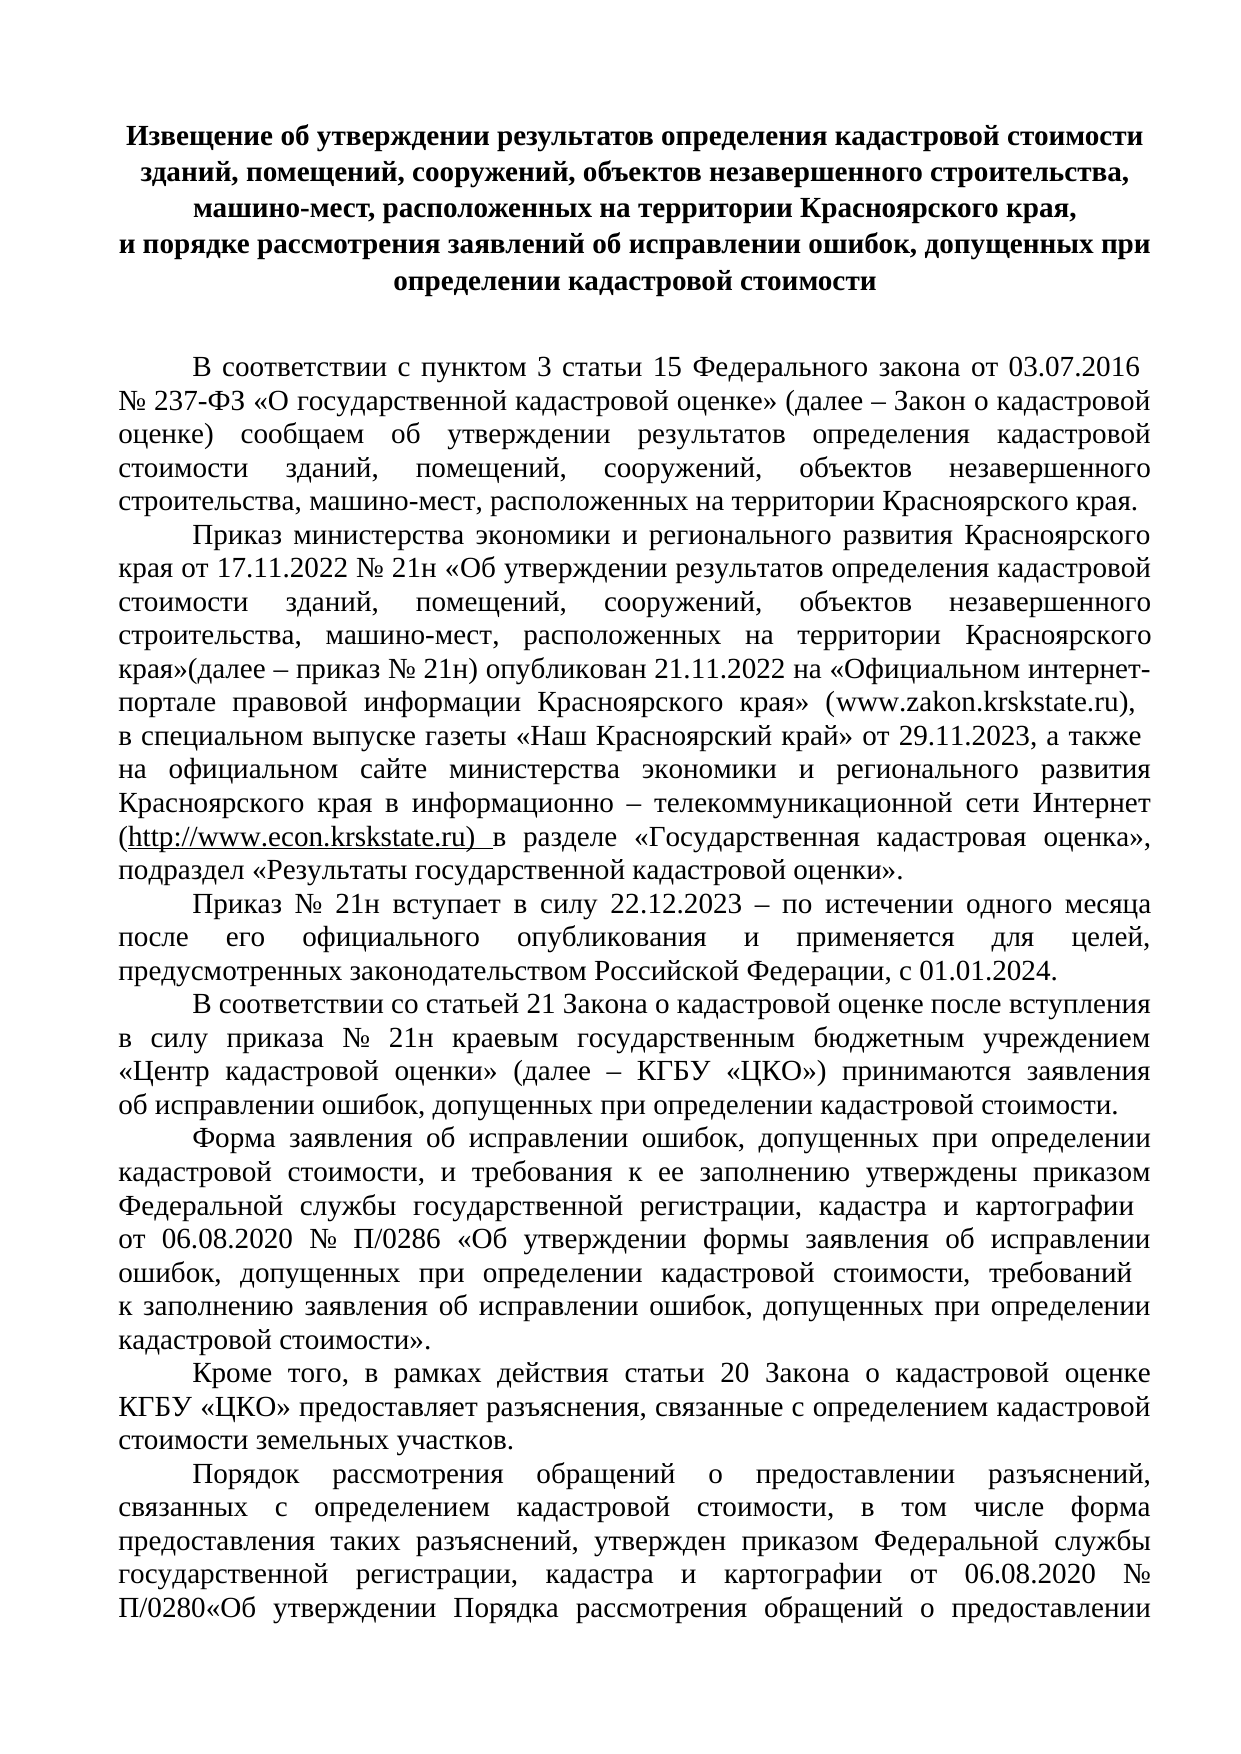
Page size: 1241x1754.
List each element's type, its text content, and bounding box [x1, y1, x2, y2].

text Извещение об утверждении результатов определения кадастровой стоимости зданий, помещений, сооружений, объектов незавершенного строительства, машино-мест, расположенных на территории Красноярского края, и порядке рассмотрения заявлений об исправлении ошибок, допущенных при определении кадастровой стоимости [118, 118, 1152, 296]
text В соответствии с пунктом 3 статьи 15 Федерального закона от 03.07.2016 № 237-ФЗ «О государственной кадастровой оценке» (далее – Закон о кадастровой оценке) сообщаем об утверждении результатов определения кадастровой стоимости зданий, помещений, сооружений, объектов незавершенного строительства, машино-мест, расположенных на территории Красноярского края. [118, 349, 1152, 517]
text Форма заявления об исправлении ошибок, допущенных при определении кадастровой стоимости, и требования к ее заполнению утверждены приказом Федеральной службы государственной регистрации, кадастра и картографии от 06.08.2020 № П/0286 «Об утверждении формы заявления об исправлении ошибок, допущенных при определении кадастровой стоимости, требований к заполнению заявления об исправлении ошибок, допущенных при определении кадастровой стоимости». [118, 1121, 1152, 1355]
text В соответствии со статьей 21 Закона о кадастровой оценке после вступления в силу приказа № 21н краевым государственным бюджетным учреждением «Центр кадастровой оценки» (далее – КГБУ «ЦКО») принимаются заявления об исправлении ошибок, допущенных при определении кадастровой стоимости. [118, 986, 1152, 1121]
text Приказ № 21н вступает в силу 22.12.2023 – по истечении одного месяца после его официального опубликования и применяется для целей, предусмотренных законодательством Российской Федерации, с 01.01.2024. [118, 886, 1152, 986]
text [118, 1456, 1152, 1624]
text Приказ министерства экономики и регионального развития Красноярского края от 17.11.2022 № 21н «Об утверждении результатов определения кадастровой стоимости зданий, помещений, сооружений, объектов незавершенного строительства, машино-мест, расположенных на территории Красноярского края»(далее – приказ № 21н) опубликован 21.11.2022 на «Официальном интернет-портале правовой информации Красноярского края» (www.zakon.krskstate.ru), в специальном выпуске газеты «Наш Красноярский край» от 29.11.2023, а также на официальном сайте министерства экономики и регионального развития Красноярского края в информационно – телекоммуникационной сети Интернет (http://www.econ.krskstate.ru) в разделе «Государственная кадастровая оценка», подраздел «Результаты государственной кадастровой оценки». [118, 517, 1152, 886]
text Кроме того, в рамках действия статьи 20 Закона о кадастровой оценке КГБУ «ЦКО» предоставляет разъяснения, связанные с определением кадастровой стоимости земельных участков. [118, 1355, 1152, 1456]
